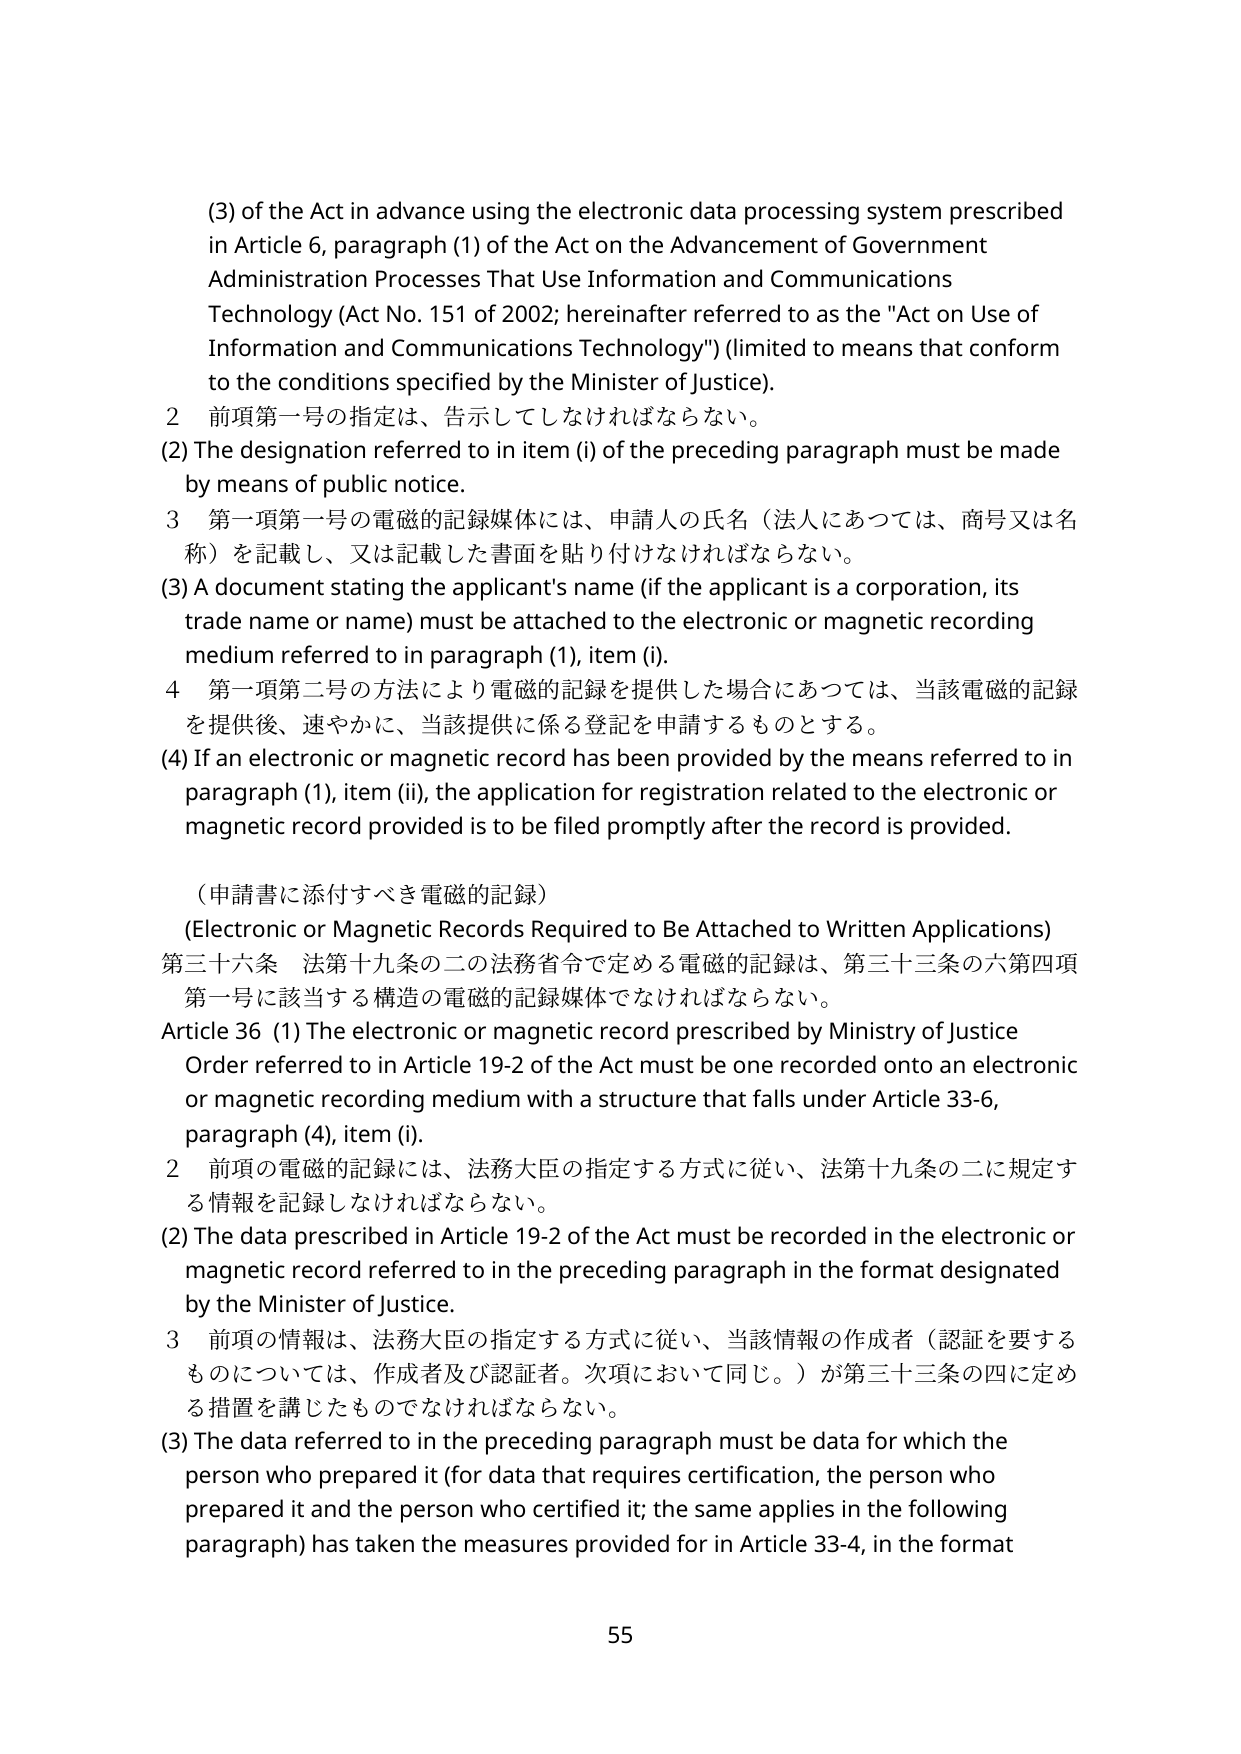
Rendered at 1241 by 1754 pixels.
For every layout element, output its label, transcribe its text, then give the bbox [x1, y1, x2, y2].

text (2) The designation referred to in item (i) of the preceding paragraph must be made by means of public notice. [161, 433, 1079, 501]
text (3) A document stating the applicant's name (if the applicant is a corporation, its trade name or name) must be attached to the electronic or magnetic recording medium referred to in paragraph (1), item (i). [161, 569, 1079, 672]
text ４ 第一項第二号の方法により電磁的記録を提供した場合にあつては、当該電磁的記録を提供後、速やかに、当該提供に係る登記を申請するものとする。 [161, 672, 1079, 740]
text (2) The data prescribed in Article 19-2 of the Act must be recorded in the electronic or magnetic record referred to in the preceding paragraph in the format designated by the Minister of Justice. [161, 1219, 1079, 1321]
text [161, 1424, 1079, 1560]
text ３ 第一項第一号の電磁的記録媒体には、申請人の氏名（法人にあつては、商号又は名称）を記載し、又は記載した書面を貼り付けなければならない。 [161, 501, 1079, 569]
text ２ 前項第一号の指定は、告示してしなければならない。 [161, 399, 1079, 433]
text ３ 前項の情報は、法務大臣の指定する方式に従い、当該情報の作成者（認証を要するものについては、作成者及び認証者。次項において同じ。）が第三十三条の四に定める措置を講じたものでなければならない。 [161, 1321, 1079, 1424]
text (Electronic or Magnetic Records Required to Be Attached to Written Applications) [184, 911, 1079, 945]
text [184, 194, 1079, 399]
text （申請書に添付すべき電磁的記録） [184, 877, 1079, 911]
text (4) If an electronic or magnetic record has been provided by the means referred to in paragraph (1), item (ii), the application for registration related to the electronic or magnetic record provided is to be filed promptly after the record is provided. [161, 740, 1079, 843]
text ２ 前項の電磁的記録には、法務大臣の指定する方式に従い、法第十九条の二に規定する情報を記録しなければならない。 [161, 1150, 1079, 1219]
text 第三十六条 法第十九条の二の法務省令で定める電磁的記録は、第三十三条の六第四項第一号に該当する構造の電磁的記録媒体でなければならない。 [161, 945, 1079, 1014]
text Article 36 (1) The electronic or magnetic record prescribed by Ministry of Justice Order referred to in Article 19-2 of the Act must be one recorded onto an electronic or magnetic recording medium with a structure that falls under Article 33-6, paragraph (4), item (i). [161, 1014, 1079, 1150]
